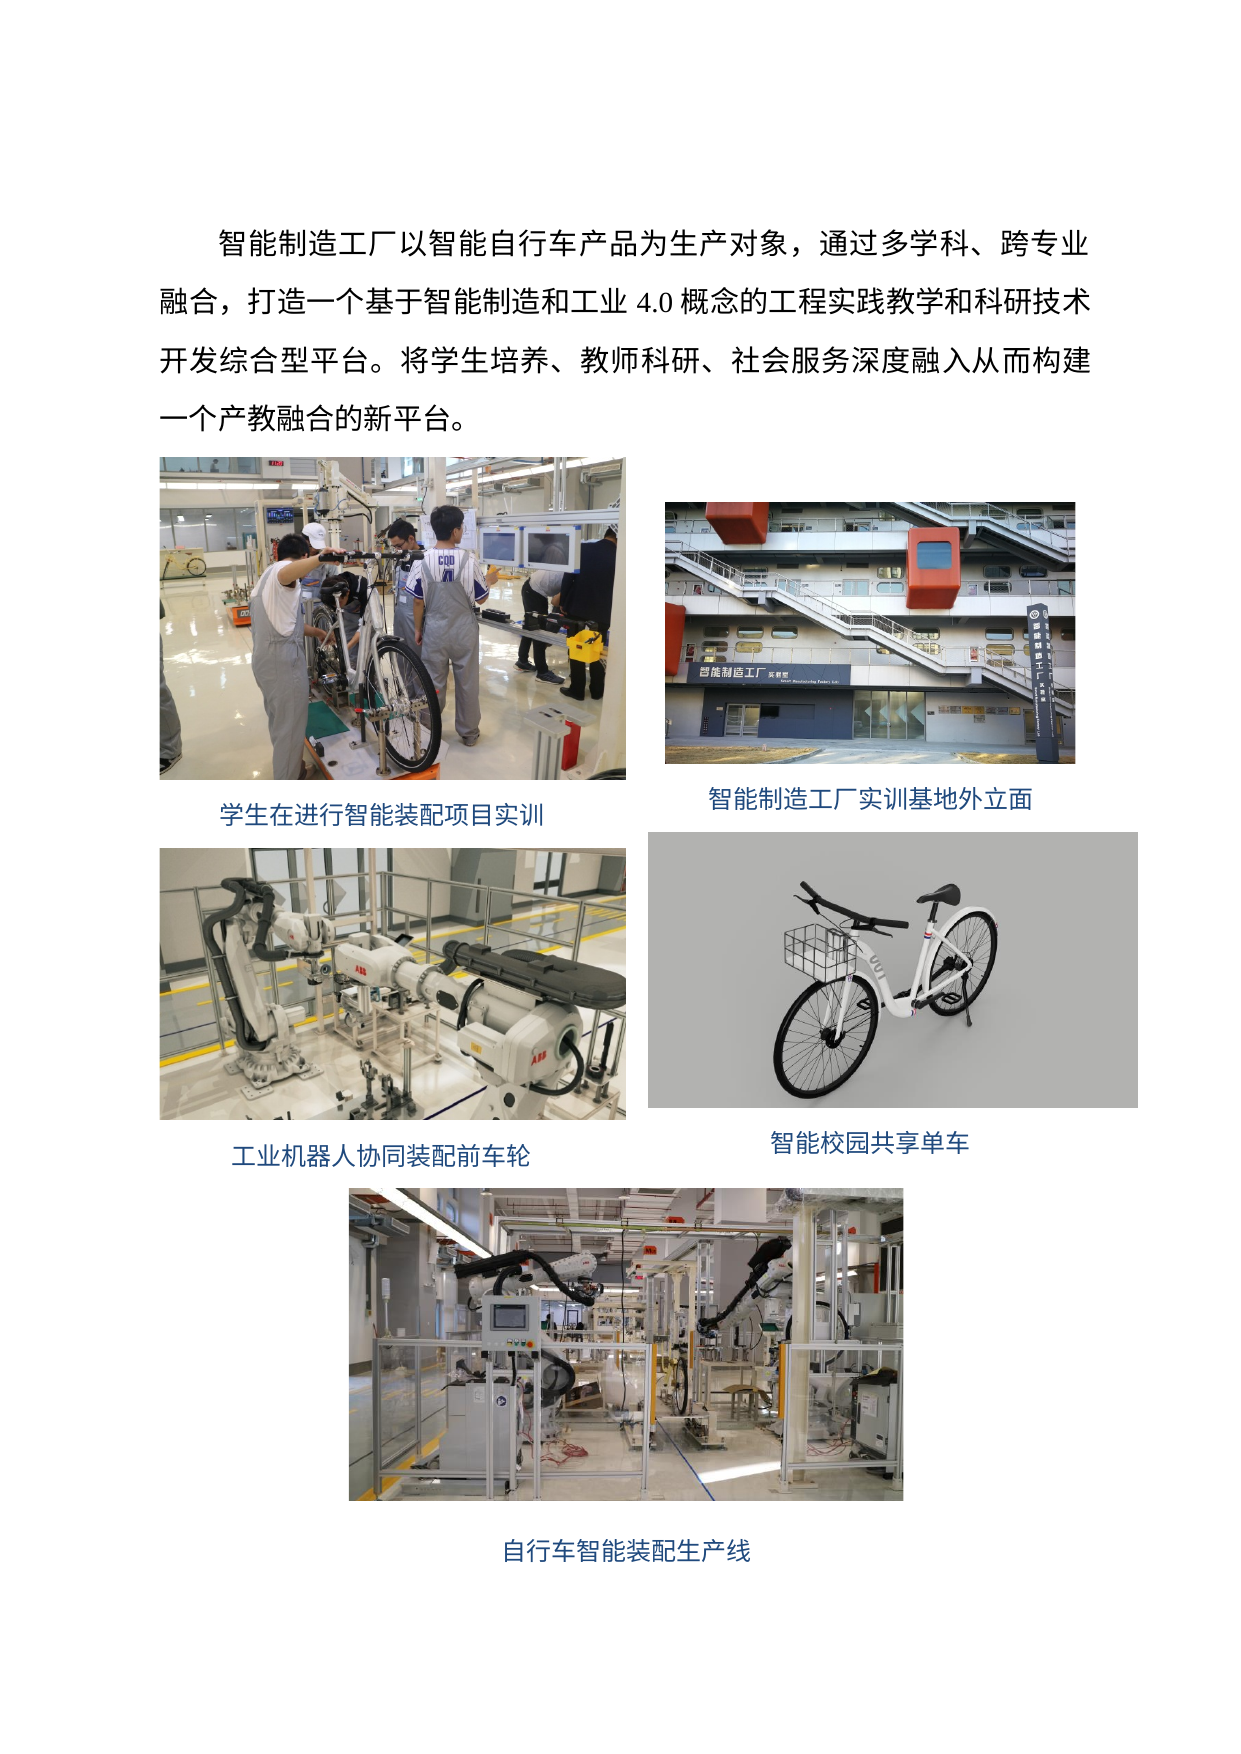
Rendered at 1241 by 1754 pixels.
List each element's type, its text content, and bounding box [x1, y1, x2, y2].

picture [159, 457, 626, 780]
picture [665, 502, 1076, 764]
text 智能制造工厂以智能自行车产品为生产对象，通过多学科、跨专业融合，打造一个基于智能制造和工业4.0 概念的工程实践教学和科研技术开发综合型平台。将学生培养、教师科研、社会服务深度融入从而构建一个产教融合的新平台。 [159, 208, 1092, 441]
text 自行车智能装配生产线 [159, 1517, 1092, 1582]
picture [648, 832, 1138, 1108]
picture [348, 1188, 904, 1501]
text 智能校园共享单车 [648, 1124, 1092, 1160]
text 工业机器人协同装配前车轮 [159, 1136, 604, 1172]
text 智能制造工厂实训基地外立面 [648, 779, 1092, 816]
text 学生在进行智能装配项目实训 [159, 796, 604, 832]
picture [159, 848, 626, 1120]
